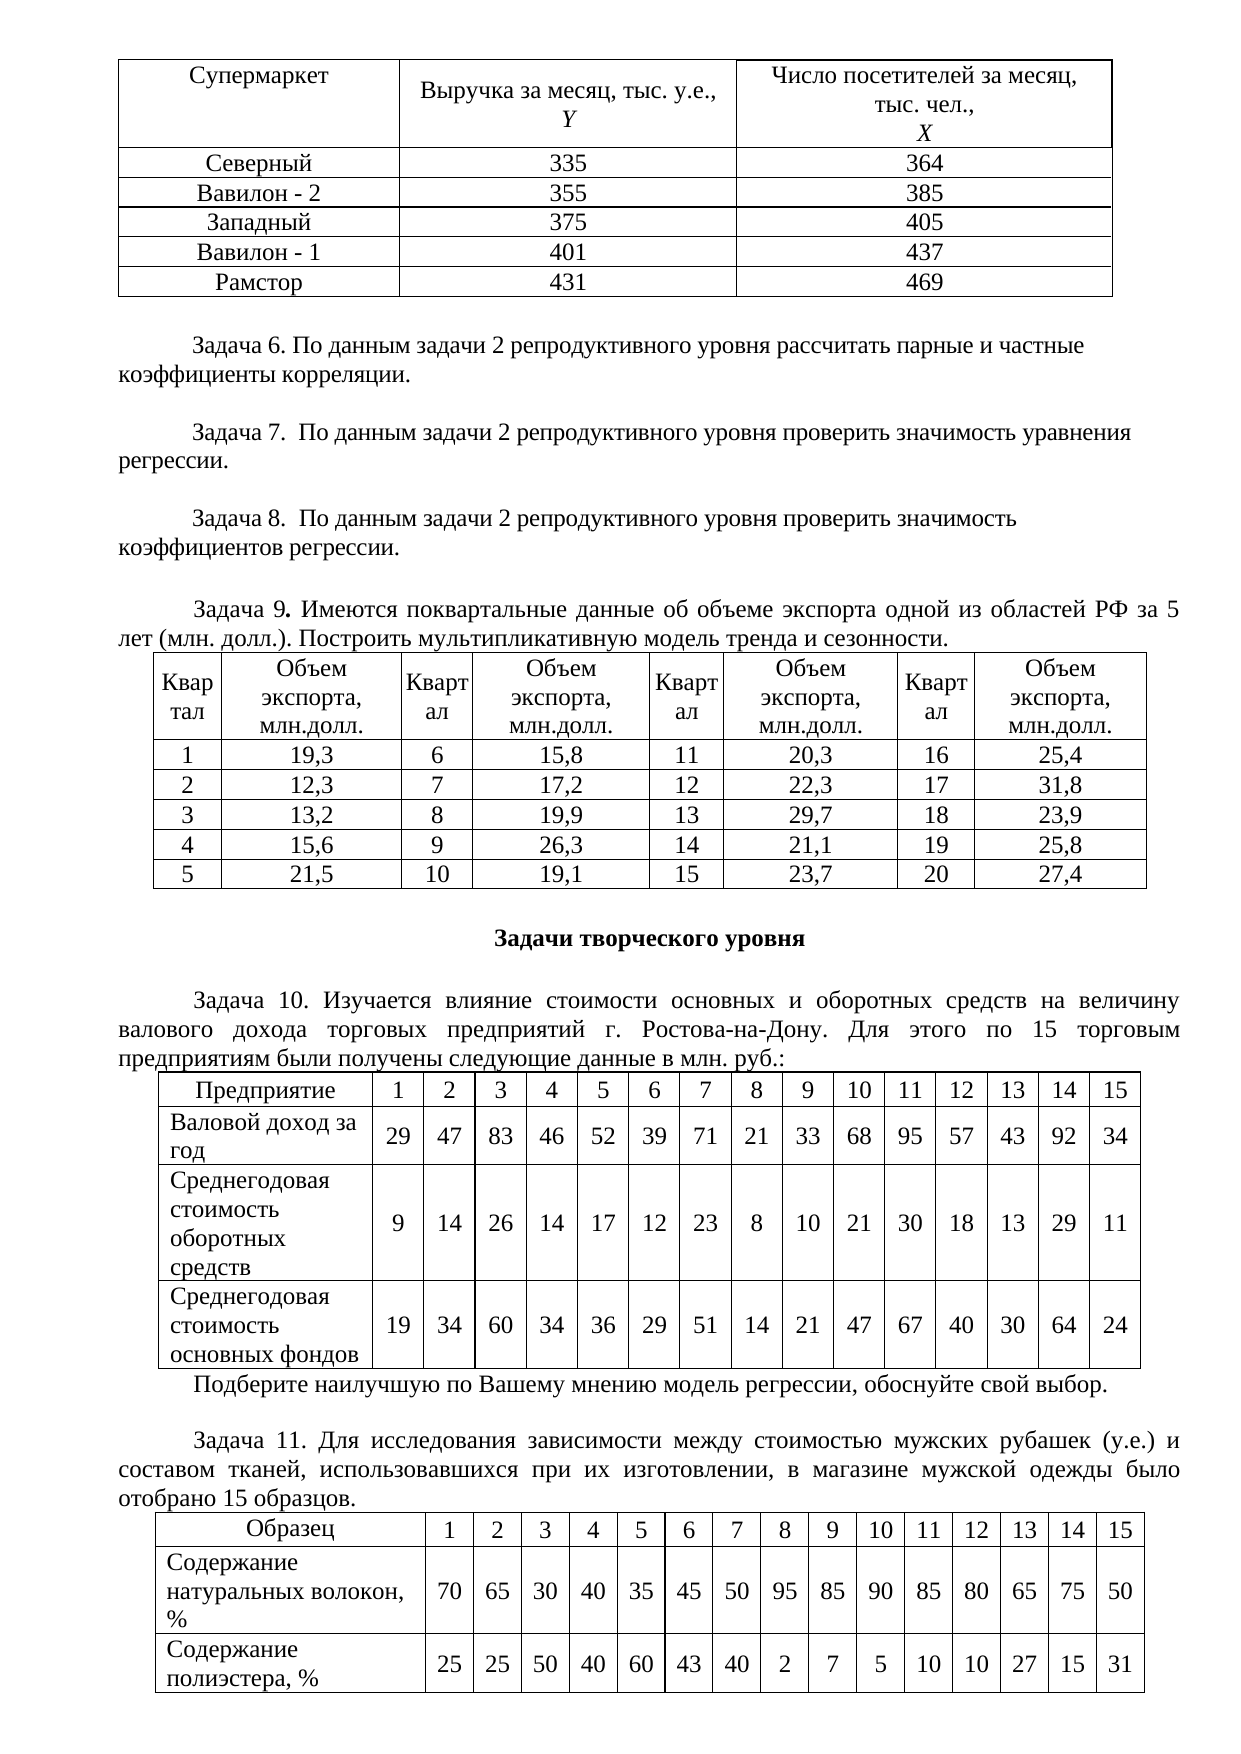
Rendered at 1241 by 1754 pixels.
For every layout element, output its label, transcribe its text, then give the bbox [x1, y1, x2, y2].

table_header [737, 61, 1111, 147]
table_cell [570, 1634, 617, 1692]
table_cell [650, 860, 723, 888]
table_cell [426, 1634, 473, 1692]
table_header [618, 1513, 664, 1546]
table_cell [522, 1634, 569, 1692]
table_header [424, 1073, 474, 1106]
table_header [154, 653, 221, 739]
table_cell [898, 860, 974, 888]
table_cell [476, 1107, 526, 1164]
text Задача 7. По данным задачи 2 репродуктивного уровня проверить значимость уравнения регрессии. [118, 417, 1181, 474]
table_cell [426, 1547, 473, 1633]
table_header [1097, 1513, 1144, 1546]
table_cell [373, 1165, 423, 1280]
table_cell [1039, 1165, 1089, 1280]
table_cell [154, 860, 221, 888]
text Задача 9. Имеются поквартальные данные об объеме экспорта одной из областей РФ за 5 лет (млн. долл.). Построить мультипликативную модель тренда и сезонности. [118, 594, 1181, 652]
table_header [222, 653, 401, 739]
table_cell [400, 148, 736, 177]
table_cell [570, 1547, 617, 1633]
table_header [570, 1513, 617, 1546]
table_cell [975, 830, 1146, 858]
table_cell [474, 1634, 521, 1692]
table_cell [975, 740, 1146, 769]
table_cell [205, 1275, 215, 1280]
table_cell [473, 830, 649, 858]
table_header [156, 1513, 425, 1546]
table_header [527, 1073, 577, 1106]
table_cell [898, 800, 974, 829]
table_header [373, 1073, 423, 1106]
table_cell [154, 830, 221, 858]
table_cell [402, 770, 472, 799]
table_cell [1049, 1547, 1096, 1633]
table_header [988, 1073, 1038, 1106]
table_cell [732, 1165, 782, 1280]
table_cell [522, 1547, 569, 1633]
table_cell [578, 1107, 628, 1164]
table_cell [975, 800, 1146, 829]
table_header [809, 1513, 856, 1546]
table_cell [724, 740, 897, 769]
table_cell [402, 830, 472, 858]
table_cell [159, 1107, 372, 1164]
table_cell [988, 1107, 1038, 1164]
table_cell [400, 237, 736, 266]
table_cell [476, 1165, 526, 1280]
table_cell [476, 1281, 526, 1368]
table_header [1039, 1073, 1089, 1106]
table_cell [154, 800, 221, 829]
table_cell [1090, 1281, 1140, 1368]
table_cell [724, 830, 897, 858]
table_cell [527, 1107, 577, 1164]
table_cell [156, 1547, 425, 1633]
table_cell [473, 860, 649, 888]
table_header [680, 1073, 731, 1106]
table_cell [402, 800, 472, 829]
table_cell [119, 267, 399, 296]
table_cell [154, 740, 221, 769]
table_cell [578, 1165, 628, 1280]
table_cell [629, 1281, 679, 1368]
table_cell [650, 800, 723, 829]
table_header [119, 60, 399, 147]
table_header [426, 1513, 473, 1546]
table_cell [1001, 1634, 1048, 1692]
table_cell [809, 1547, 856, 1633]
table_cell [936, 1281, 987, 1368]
text Задача 8. По данным задачи 2 репродуктивного уровня проверить значимость коэффициентов регрессии. [118, 503, 1181, 560]
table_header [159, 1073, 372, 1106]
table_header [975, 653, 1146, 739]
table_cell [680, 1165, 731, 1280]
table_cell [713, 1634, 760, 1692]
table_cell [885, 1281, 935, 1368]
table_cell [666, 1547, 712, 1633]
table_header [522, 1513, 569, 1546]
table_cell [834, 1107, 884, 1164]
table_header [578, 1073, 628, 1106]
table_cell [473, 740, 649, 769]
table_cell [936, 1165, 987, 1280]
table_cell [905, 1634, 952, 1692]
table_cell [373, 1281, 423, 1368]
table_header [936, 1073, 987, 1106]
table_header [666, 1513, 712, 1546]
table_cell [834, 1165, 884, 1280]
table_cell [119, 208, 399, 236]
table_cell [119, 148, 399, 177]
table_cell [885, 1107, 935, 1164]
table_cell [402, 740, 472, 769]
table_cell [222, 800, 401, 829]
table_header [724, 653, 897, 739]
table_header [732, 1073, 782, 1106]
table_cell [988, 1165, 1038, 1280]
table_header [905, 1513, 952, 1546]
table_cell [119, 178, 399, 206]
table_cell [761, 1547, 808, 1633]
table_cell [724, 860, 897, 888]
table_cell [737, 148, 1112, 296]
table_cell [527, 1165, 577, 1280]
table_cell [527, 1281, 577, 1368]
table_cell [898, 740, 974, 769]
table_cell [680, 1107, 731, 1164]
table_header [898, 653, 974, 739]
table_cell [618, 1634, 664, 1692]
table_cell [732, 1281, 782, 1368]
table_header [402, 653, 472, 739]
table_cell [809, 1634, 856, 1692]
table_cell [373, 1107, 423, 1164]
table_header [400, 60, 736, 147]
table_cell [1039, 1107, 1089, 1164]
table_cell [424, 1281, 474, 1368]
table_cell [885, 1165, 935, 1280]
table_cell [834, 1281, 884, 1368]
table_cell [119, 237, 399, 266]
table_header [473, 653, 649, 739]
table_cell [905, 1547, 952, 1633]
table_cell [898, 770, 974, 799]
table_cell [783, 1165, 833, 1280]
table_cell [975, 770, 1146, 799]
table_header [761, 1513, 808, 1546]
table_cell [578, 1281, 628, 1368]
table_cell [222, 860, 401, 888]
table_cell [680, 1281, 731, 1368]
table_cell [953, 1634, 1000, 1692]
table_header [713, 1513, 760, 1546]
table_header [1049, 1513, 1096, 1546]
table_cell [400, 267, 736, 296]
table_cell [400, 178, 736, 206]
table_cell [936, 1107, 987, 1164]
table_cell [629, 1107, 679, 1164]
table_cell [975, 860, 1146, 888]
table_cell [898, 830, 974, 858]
text Задача 10. Изучается влияние стоимости основных и оборотных средств на величину валового дохода торговых предприятий г. Ростова-на-Дону. Для этого по 15 торговым предприятиям были получены следующие данные в млн. руб.: [118, 985, 1181, 1071]
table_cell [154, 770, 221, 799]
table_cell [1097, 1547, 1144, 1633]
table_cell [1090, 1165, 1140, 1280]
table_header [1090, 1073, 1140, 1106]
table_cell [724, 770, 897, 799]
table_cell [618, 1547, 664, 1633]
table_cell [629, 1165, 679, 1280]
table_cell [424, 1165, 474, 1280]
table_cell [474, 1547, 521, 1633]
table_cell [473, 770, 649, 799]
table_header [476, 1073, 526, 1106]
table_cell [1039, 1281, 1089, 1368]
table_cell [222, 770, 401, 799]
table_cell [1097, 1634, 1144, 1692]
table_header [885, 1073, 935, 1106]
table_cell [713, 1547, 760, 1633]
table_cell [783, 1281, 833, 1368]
text Задача 6. По данным задачи 2 репродуктивного уровня рассчитать парные и частные коэффициенты корреляции. [118, 330, 1181, 388]
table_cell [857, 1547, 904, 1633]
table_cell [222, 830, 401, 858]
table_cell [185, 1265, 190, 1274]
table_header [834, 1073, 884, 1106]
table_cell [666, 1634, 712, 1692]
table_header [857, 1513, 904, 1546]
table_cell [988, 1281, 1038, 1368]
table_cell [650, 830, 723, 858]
text Задачи творческого уровня [118, 923, 1181, 952]
text Задача 11. Для исследования зависимости между стоимостью мужских рубашек (у.е.) и составом тканей, использовавшихся при их изготовлении, в магазине мужской одежды было отобрано 15 образцов. [118, 1425, 1181, 1512]
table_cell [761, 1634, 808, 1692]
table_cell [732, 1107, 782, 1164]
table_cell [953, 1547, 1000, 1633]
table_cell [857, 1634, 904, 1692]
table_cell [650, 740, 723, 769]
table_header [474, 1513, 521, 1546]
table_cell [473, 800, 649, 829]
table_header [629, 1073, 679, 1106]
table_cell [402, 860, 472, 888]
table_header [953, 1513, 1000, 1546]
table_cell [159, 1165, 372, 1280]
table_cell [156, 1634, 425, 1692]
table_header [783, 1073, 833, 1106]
text Подберите наилучшую по Вашему мнению модель регрессии, обоснуйте свой выбор. [118, 1369, 1181, 1397]
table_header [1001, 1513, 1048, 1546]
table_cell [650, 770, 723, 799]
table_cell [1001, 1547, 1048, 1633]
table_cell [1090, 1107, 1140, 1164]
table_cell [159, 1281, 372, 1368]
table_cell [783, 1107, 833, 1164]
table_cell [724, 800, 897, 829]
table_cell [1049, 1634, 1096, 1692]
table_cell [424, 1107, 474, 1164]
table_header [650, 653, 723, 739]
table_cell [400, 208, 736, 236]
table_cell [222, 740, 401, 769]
